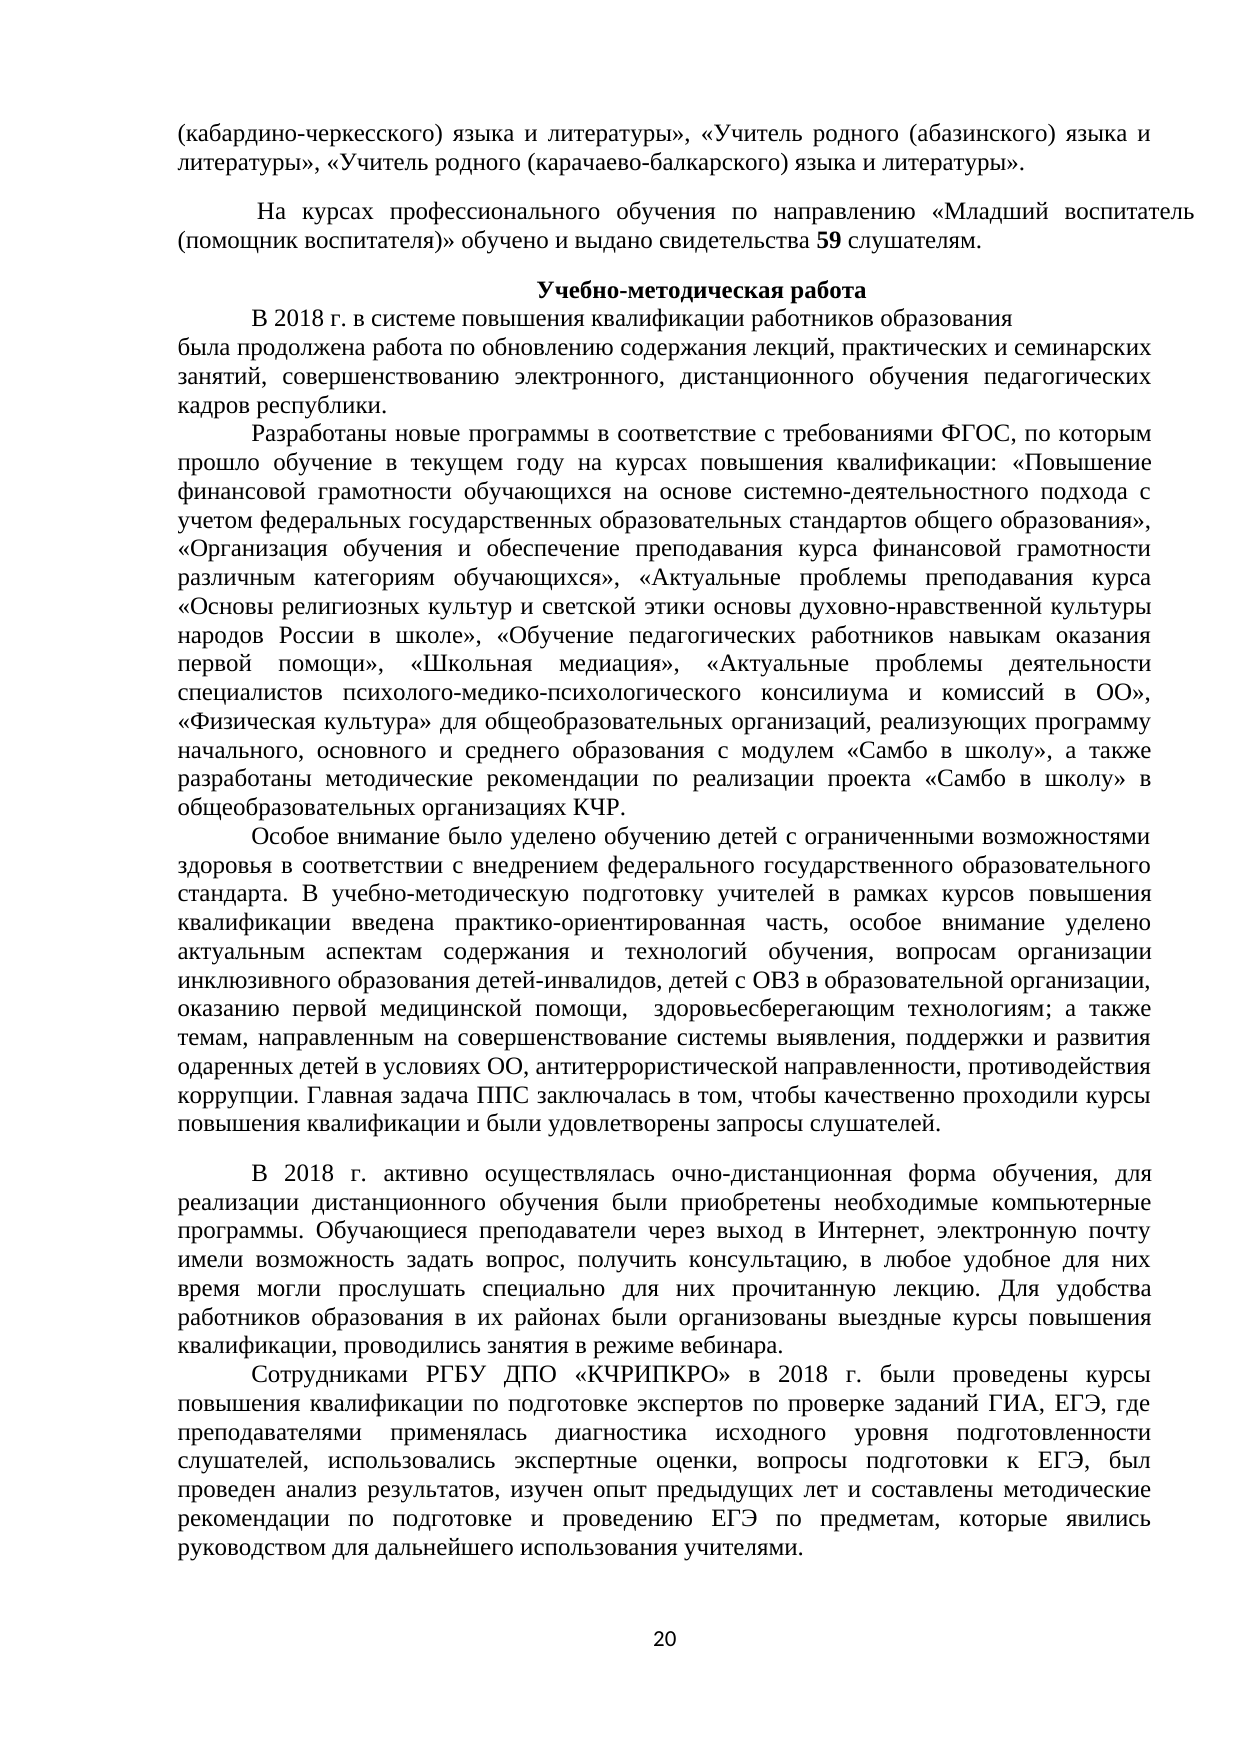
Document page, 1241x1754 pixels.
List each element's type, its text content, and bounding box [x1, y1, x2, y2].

text Разработаны новые программы в соответствие с требованиями ФГОС, по которым прошло обучение в текущем году на курсах повышения квалификации: «Повышение финансовой грамотности обучающихся на основе системно-деятельностного подхода с учетом федеральных государственных образовательных стандартов общего образования», «Организация обучения и обеспечение преподавания курса финансовой грамотности различным категориям обучающихся», «Актуальные проблемы преподавания курса «Основы религиозных культур и светской этики основы духовно-нравственной культуры народов России в школе», «Обучение педагогических работников навыкам оказания первой помощи», «Школьная медиация», «Актуальные проблемы деятельности специалистов психолого-медико-психологического консилиума и комиссий в ОО», «Физическая культура» для общеобразовательных организаций, реализующих программу начального, основного и среднего образования с модулем «Самбо в школу», а также разработаны методические рекомендации по реализации проекта «Самбо в школу» в общеобразовательных организациях КЧР. [177, 418, 1152, 821]
text была продолжена работа по обновлению содержания лекций, практических и семинарских занятий, совершенствованию электронного, дистанционного обучения педагогических кадров республики. [177, 332, 1152, 418]
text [177, 118, 1152, 176]
text Учебно-методическая работа [177, 275, 1152, 303]
text В 2018 г. активно осуществлялась очно-дистанционная форма обучения, для реализации дистанционного обучения были приобретены необходимые компьютерные программы. Обучающиеся преподаватели через выход в Интернет, электронную почту имели возможность задать вопрос, получить консультацию, в любое удобное для них время могли прослушать специально для них прочитанную лекцию. Для удобства работников образования в их районах были организованы выездные курсы повышения квалификации, проводились занятия в режиме вебинара. [177, 1158, 1152, 1359]
text В 2018 г. в системе повышения квалификации работников образования [177, 303, 1152, 332]
text На курсах профессионального обучения по направлению «Младший воспитатель (помощник воспитателя)» обучено и выдано свидетельства 59 слушателям. [177, 196, 1196, 254]
text Особое внимание было уделено обучению детей с ограниченными возможностями здоровья в соответствии с внедрением федерального государственного образовательного стандарта. В учебно-методическую подготовку учителей в рамках курсов повышения квалификации введена практико-ориентированная часть, особое внимание уделено актуальным аспектам содержания и технологий обучения, вопросам организации инклюзивного образования детей-инвалидов, детей с ОВЗ в образовательной организации, оказанию первой медицинской помощи, здоровьесберегающим технологиям; а также темам, направленным на совершенствование системы выявления, поддержки и развития одаренных детей в условиях ОО, антитеррористической направленности, противодействия коррупции. Главная задача ППС заключалась в том, чтобы качественно проходили курсы повышения квалификации и были удовлетворены запросы слушателей. [177, 821, 1152, 1137]
text Сотрудниками РГБУ ДПО «КЧРИПКРО» в 2018 г. были проведены курсы повышения квалификации по подготовке экспертов по проверке заданий ГИА, ЕГЭ, где преподавателями применялась диагностика исходного уровня подготовленности слушателей, использовались экспертные оценки, вопросы подготовки к ЕГЭ, был проведен анализ результатов, изучен опыт предыдущих лет и составлены методические рекомендации по подготовке и проведению ЕГЭ по предметам, которые явились руководством для дальнейшего использования учителями. [177, 1359, 1152, 1417]
text Сотрудниками РГБУ ДПО «КЧРИПКРО» в 2018 г. были проведены курсы повышения квалификации по подготовке экспертов по проверке заданий ГИА, ЕГЭ, где преподавателями применялась диагностика исходного уровня подготовленности слушателей, использовались экспертные оценки, вопросы подготовки к ЕГЭ, был проведен анализ результатов, изучен опыт предыдущих лет и составлены методические рекомендации по подготовке и проведению ЕГЭ по предметам, которые явились руководством для дальнейшего использования учителями. [177, 1474, 1152, 1561]
